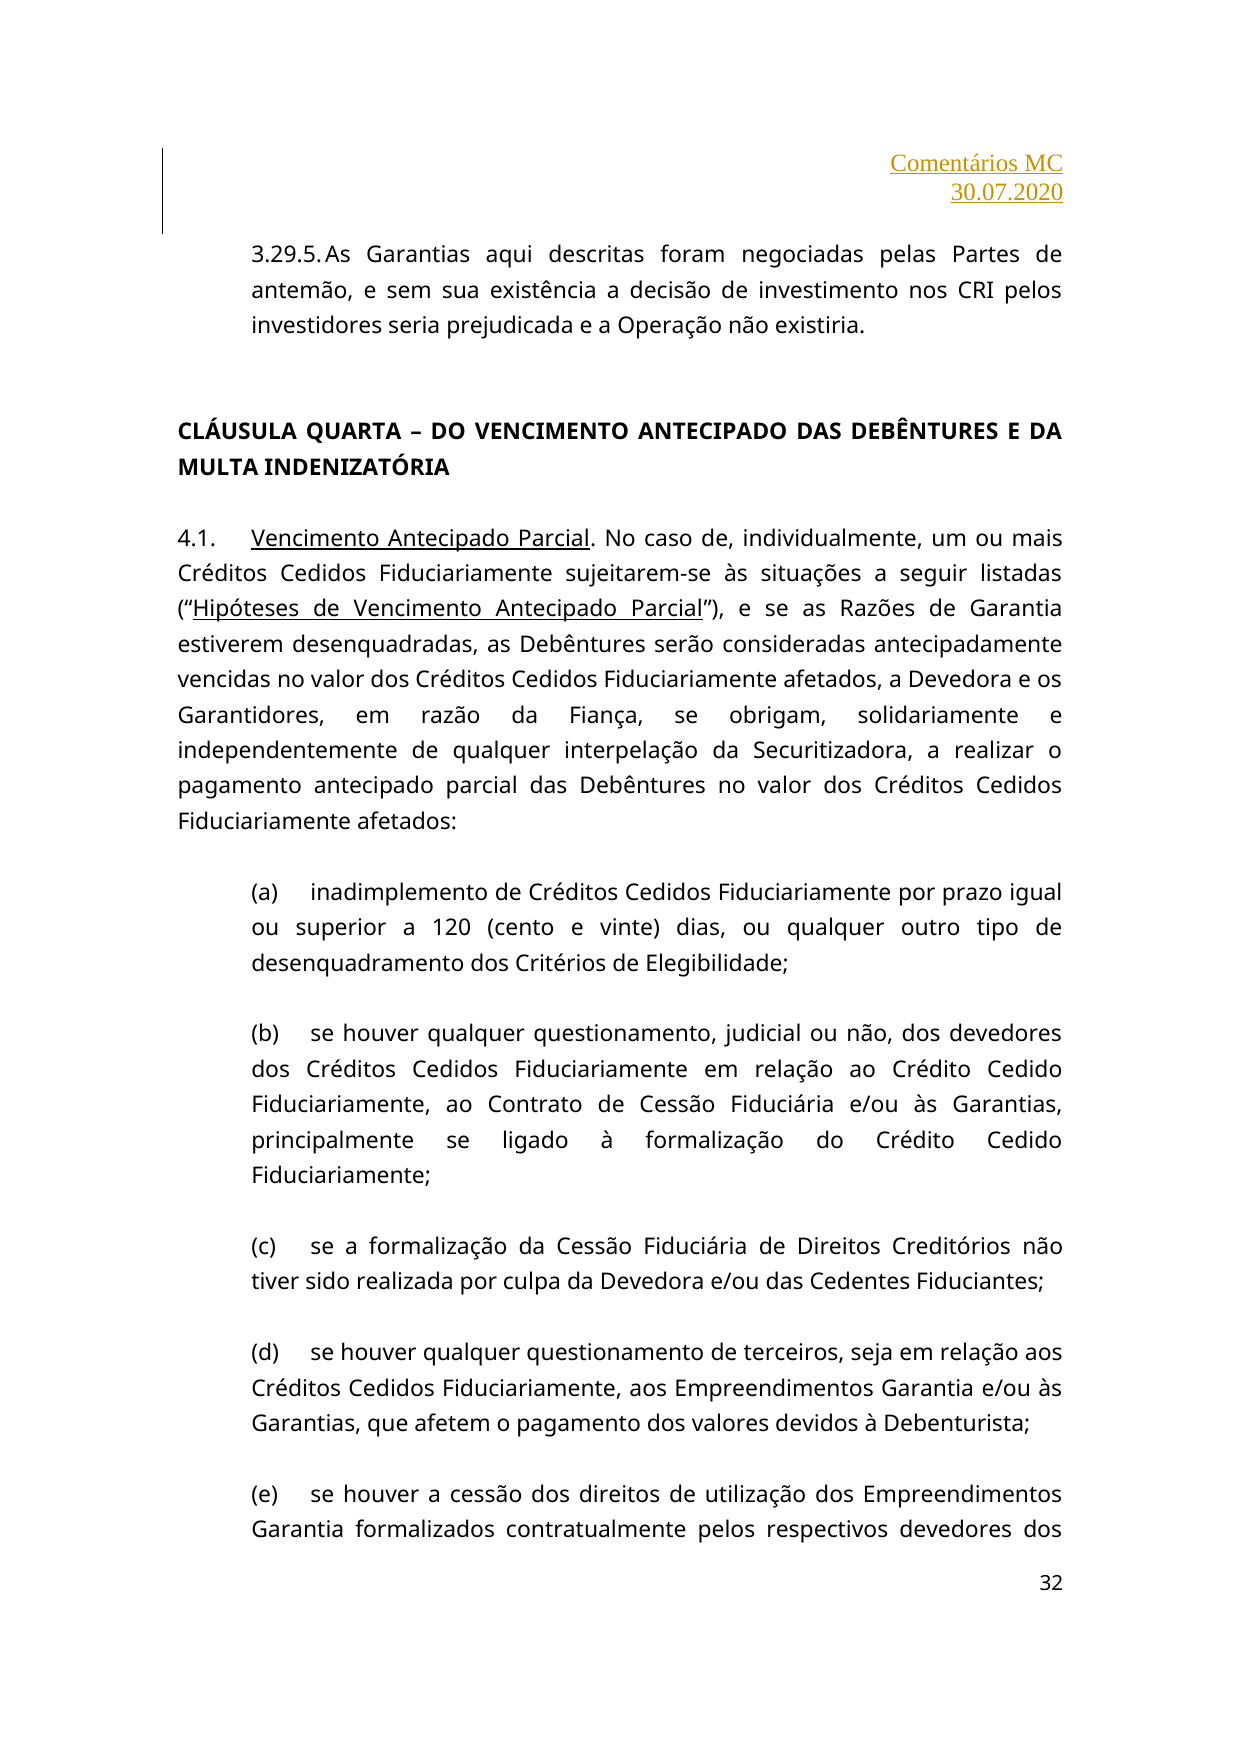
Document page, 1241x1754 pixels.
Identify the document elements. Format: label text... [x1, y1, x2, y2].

list (a) inadimplemento de Créditos Cedidos Fiduciariamente por prazo igual ou superior a 120 (cento e vinte) dias, ou qualquer outro tipo de desenquadramento dos Critérios de Elegibilidade; [251, 872, 1063, 978]
text 3.29.5. As Garantias aqui descritas foram negociadas pelas Partes de antemão, e sem sua existência a decisão de investimento nos CRI pelos investidores seria prejudicada e a Operação não existiria. [251, 234, 1063, 341]
list (c) se a formalização da Cessão Fiduciária de Direitos Creditórios não tiver sido realizada por culpa da Devedora e/ou das Cedentes Fiduciantes; [251, 1226, 1063, 1297]
list (d) se houver qualquer questionamento de terceiros, seja em relação aos Créditos Cedidos Fiduciariamente, aos Empreendimentos Garantia e/ou às Garantias, que afetem o pagamento dos valores devidos à Debenturista; [251, 1332, 1063, 1438]
text 4.1. Vencimento Antecipado Parcial. No caso de, individualmente, um ou mais Créditos Cedidos Fiduciariamente sujeitarem-se às situações a seguir listadas (“Hipóteses de Vencimento Antecipado Parcial”), e se as Razões de Garantia estiverem desenquadradas, as Debêntures serão consideradas antecipadamente vencidas no valor dos Créditos Cedidos Fiduciariamente afetados, a Devedora e os Garantidores, em razão da Fiança, se obrigam, solidariamente e independentemente de qualquer interpelação da Securitizadora, a realizar o pagamento antecipado parcial das Debêntures no valor dos Créditos Cedidos Fiduciariamente afetados: [177, 518, 1063, 836]
text CLÁUSULA QUARTA – DO VENCIMENTO ANTECIPADO DAS DEBÊNTURES E DA MULTA INDENIZATÓRIA [177, 411, 1063, 482]
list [251, 1474, 1063, 1545]
list (b) se houver qualquer questionamento, judicial ou não, dos devedores dos Créditos Cedidos Fiduciariamente em relação ao Crédito Cedido Fiduciariamente, ao Contrato de Cessão Fiduciária e/ou às Garantias, principalmente se ligado à formalização do Crédito Cedido Fiduciariamente; [251, 1013, 1063, 1191]
